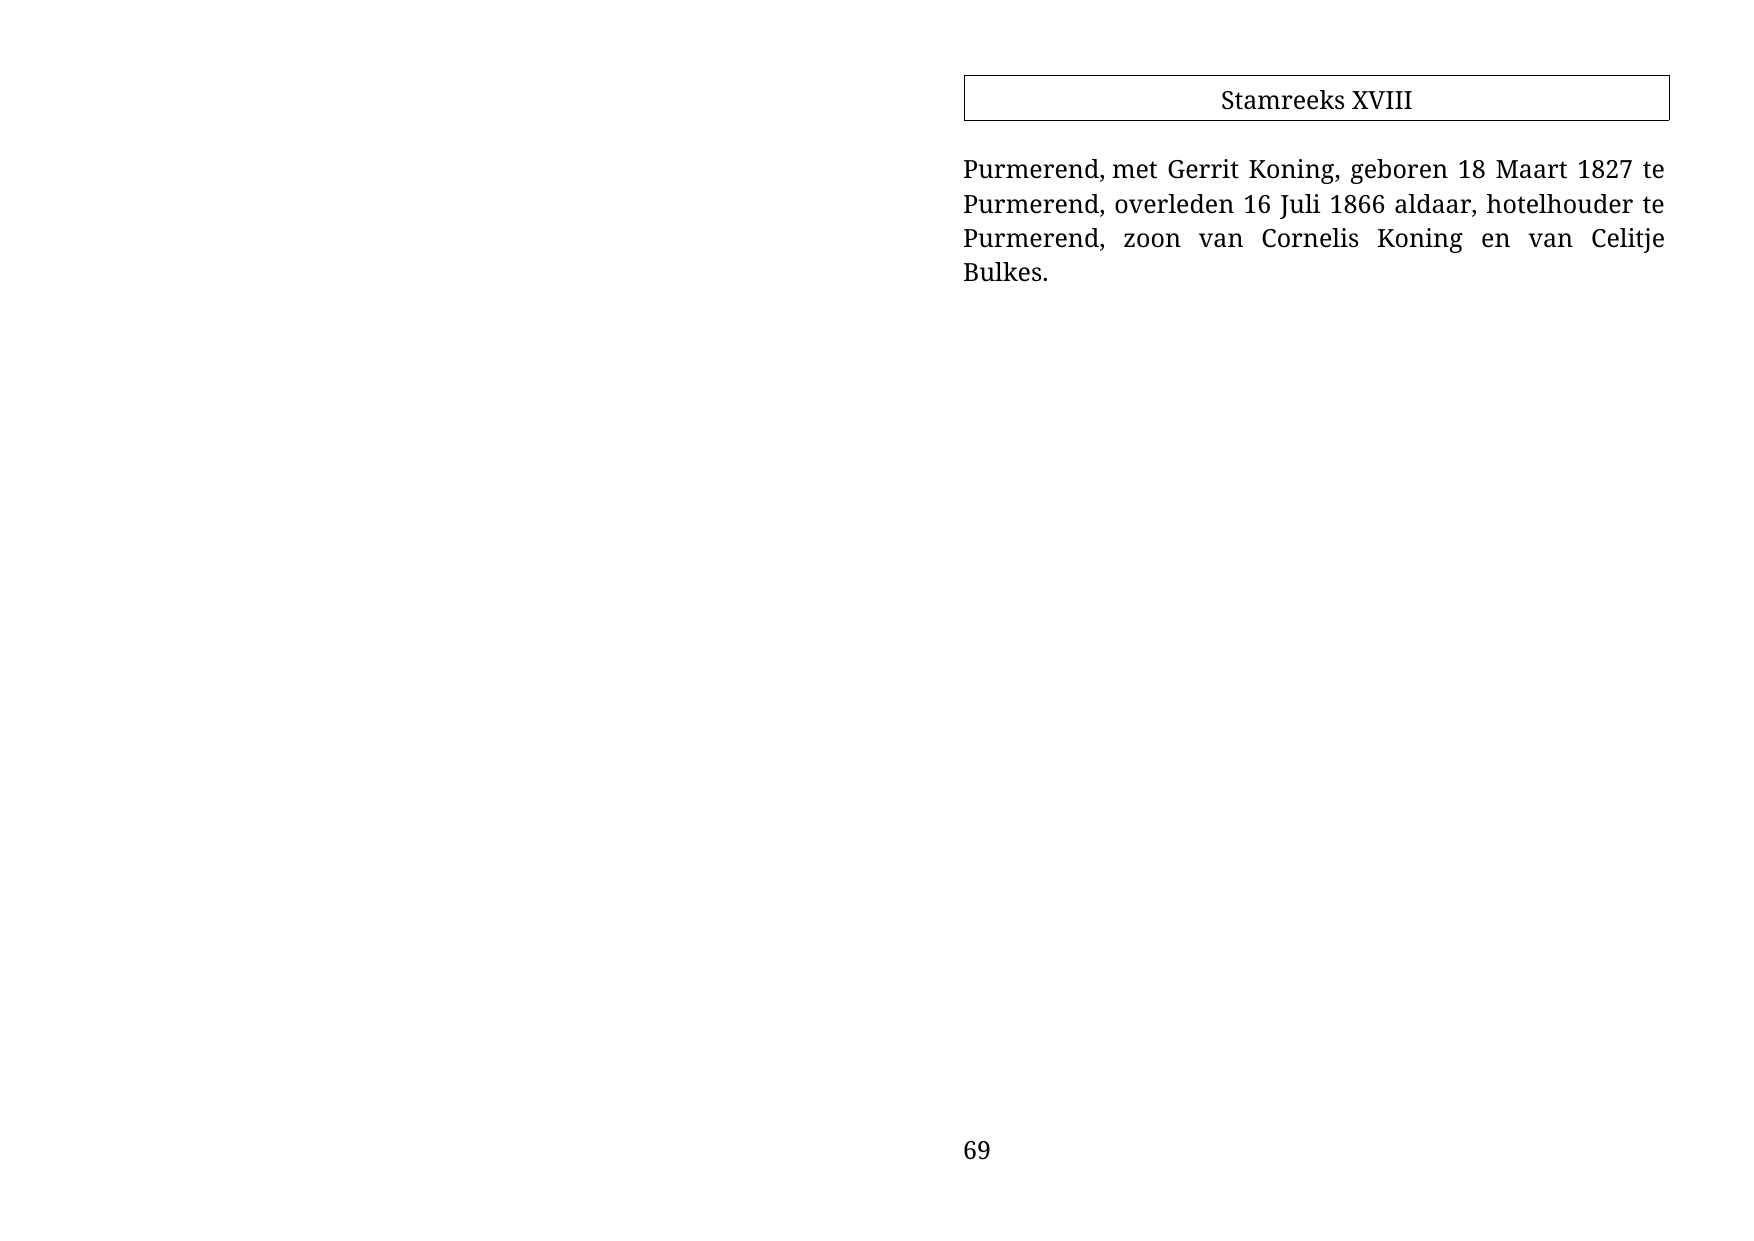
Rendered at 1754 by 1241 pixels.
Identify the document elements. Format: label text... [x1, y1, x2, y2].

text Purmerend, met Gerrit Koning, geboren 18 Maart 1827 te Purmerend, overleden 16 Juli 1866 aldaar, hotelhouder te Purmerend, zoon van Cornelis Koning en van Celitje Bulkes. [963, 152, 1665, 288]
